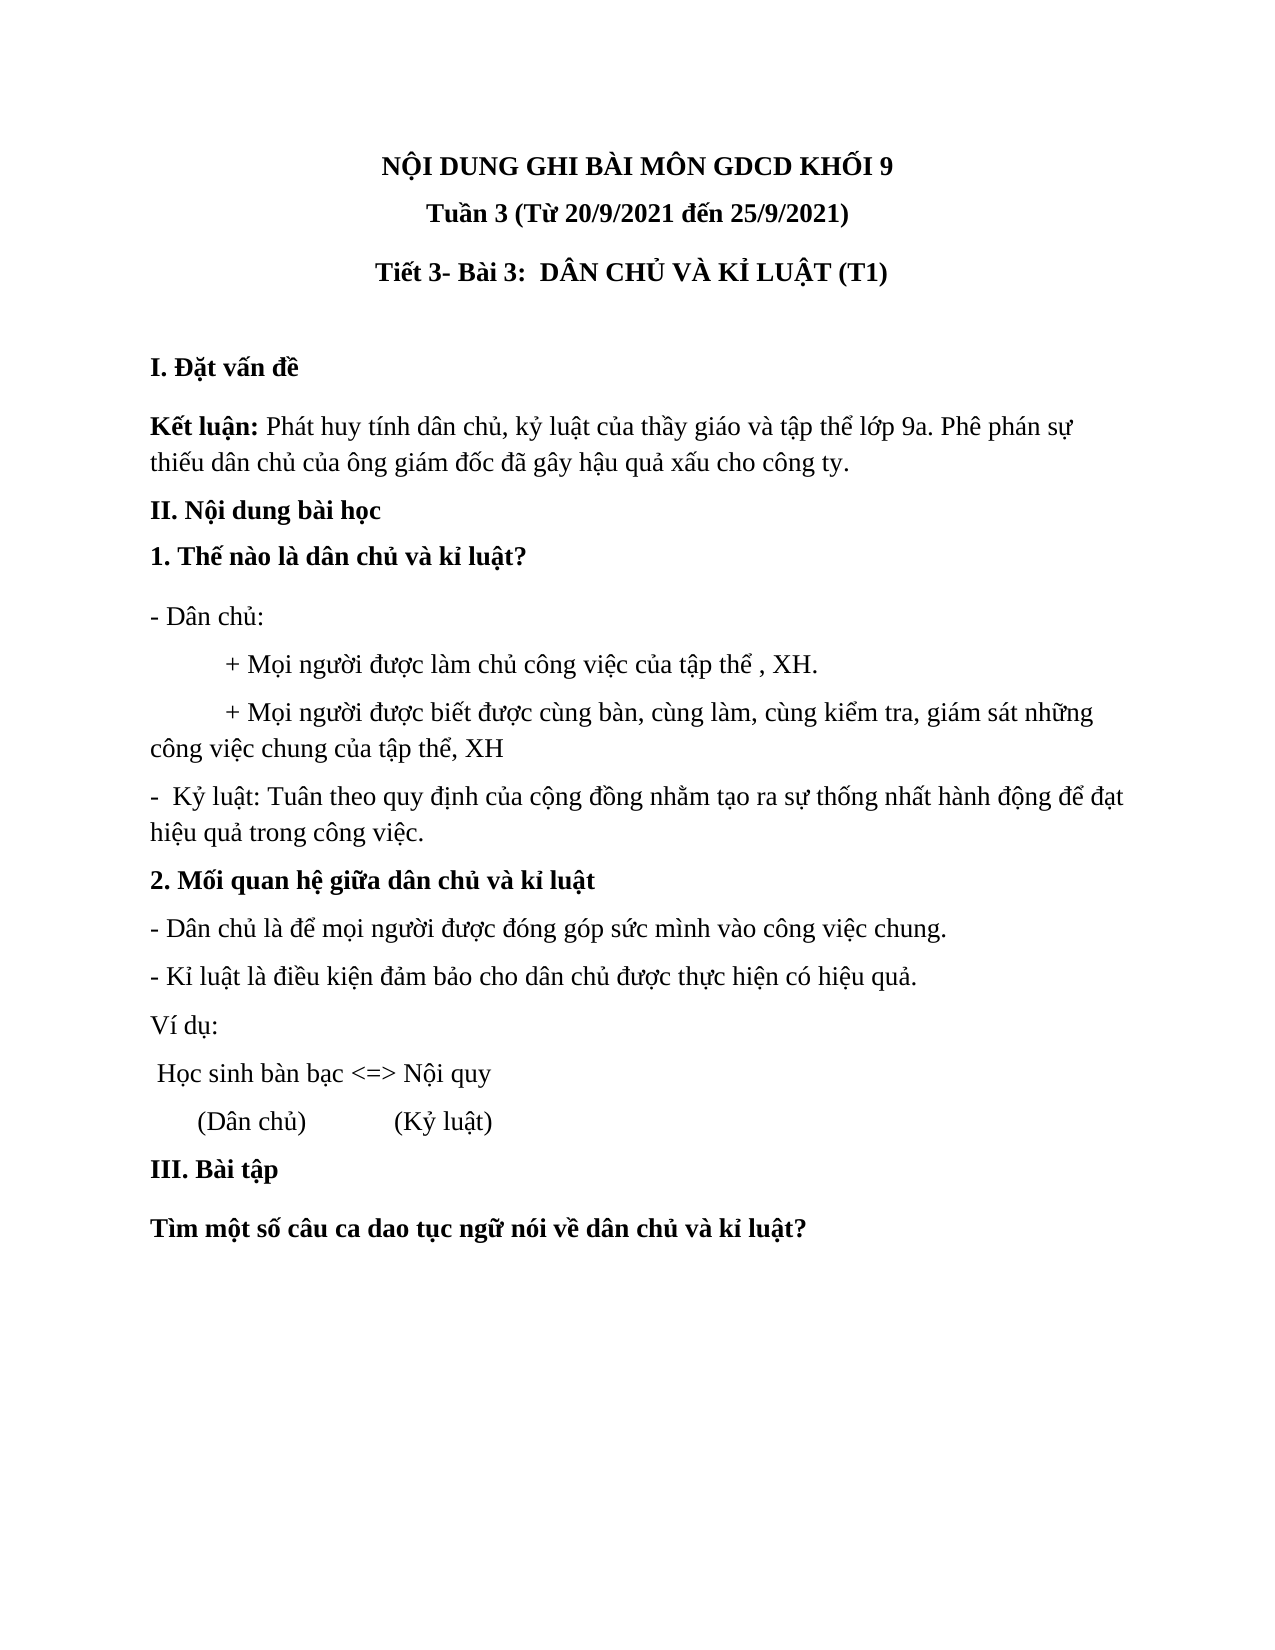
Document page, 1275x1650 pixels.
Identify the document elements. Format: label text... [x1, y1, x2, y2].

text Học sinh bàn bạc <=> Nội quy [150, 1057, 1125, 1088]
text Ví dụ: [150, 1009, 1125, 1040]
text Tiết 3- Bài 3: DÂN CHỦ VÀ KỈ LUẬT (T1) [375, 256, 1125, 287]
text Kết luận: Phát huy tính dân chủ, kỷ luật của thầy giáo và tập thể lớp 9a. Phê phán sự thiếu dân chủ của ông giám đốc đã gây hậu quả xấu cho công ty. [150, 410, 1125, 477]
text - Dân chủ: [150, 600, 1125, 631]
text - Dân chủ là để mọi người được đóng góp sức mình vào công việc chung. [150, 912, 1125, 943]
text (Dân chủ) (Kỷ luật) [150, 1105, 1125, 1136]
text I. Đặt vấn đề [150, 351, 1125, 382]
text Tuần 3 (Từ 20/9/2021 đến 25/9/2021) [150, 197, 1125, 228]
text II. Nội dung bài học [150, 494, 1125, 525]
text 1. Thế nào là dân chủ và kỉ luật? [150, 541, 1125, 572]
text Tìm một số câu ca dao tục ngữ nói về dân chủ và kỉ luật? [150, 1213, 1125, 1244]
text NỘI DUNG GHI BÀI MÔN GDCD KHỐI 9 [150, 150, 1125, 181]
text 2. Mối quan hệ giữa dân chủ và kỉ luật [150, 864, 1125, 895]
text - Kỷ luật: Tuân theo quy định của cộng đồng nhằm tạo ra sự thống nhất hành động để đạt hiệu quả trong công việc. [150, 780, 1125, 847]
text - Kỉ luật là điều kiện đảm bảo cho dân chủ được thực hiện có hiệu quả. [150, 961, 1125, 992]
text III. Bài tập [150, 1153, 1125, 1184]
text + Mọi người được làm chủ công việc của tập thể , XH. [150, 648, 1125, 679]
text + Mọi người được biết được cùng bàn, cùng làm, cùng kiểm tra, giám sát những công việc chung của tập thể, XH [150, 696, 1125, 763]
